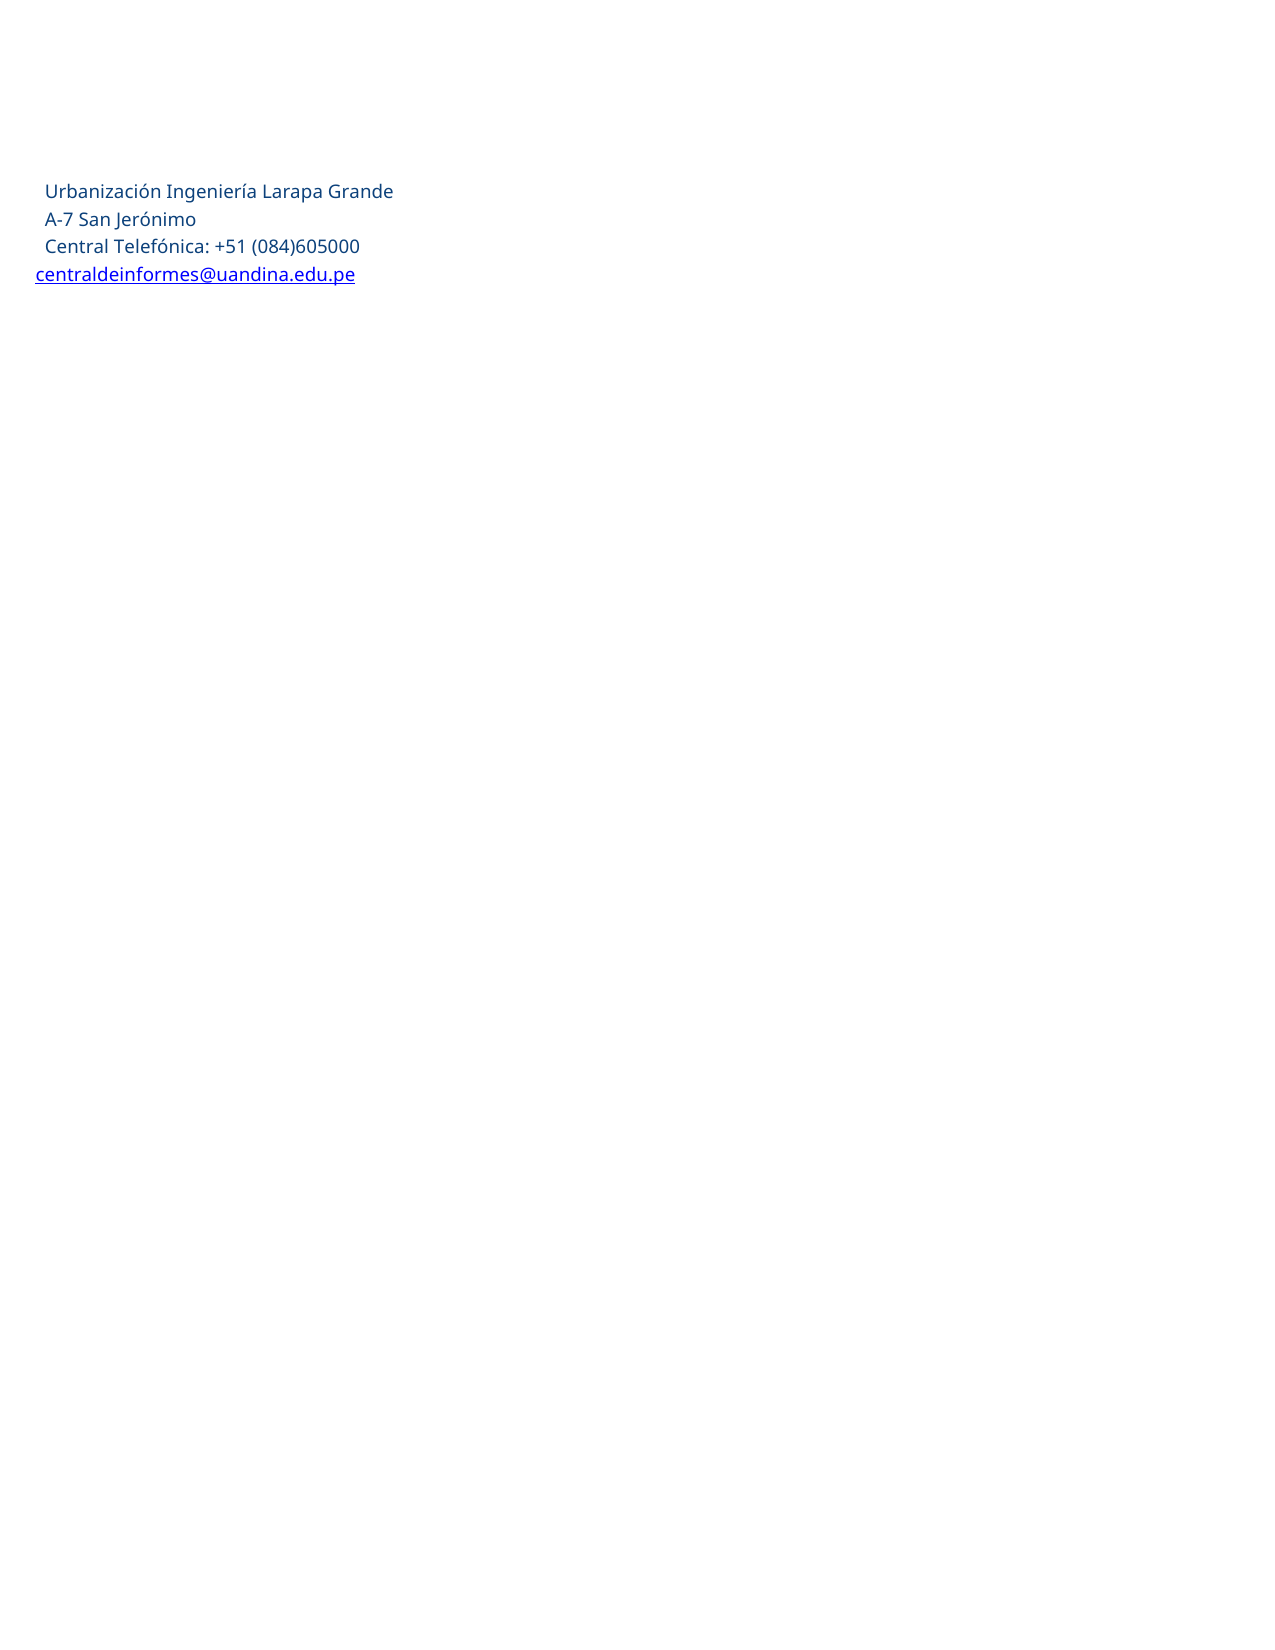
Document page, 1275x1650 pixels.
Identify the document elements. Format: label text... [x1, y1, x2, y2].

text A-7 San Jerónimo [44, 206, 1275, 232]
text Urbanización Ingeniería Larapa Grande [44, 179, 1275, 204]
text Central Telefónica: +51 (084)605000 [44, 234, 1275, 259]
text centraldeinformes@uandina.edu.pe [35, 261, 1108, 287]
